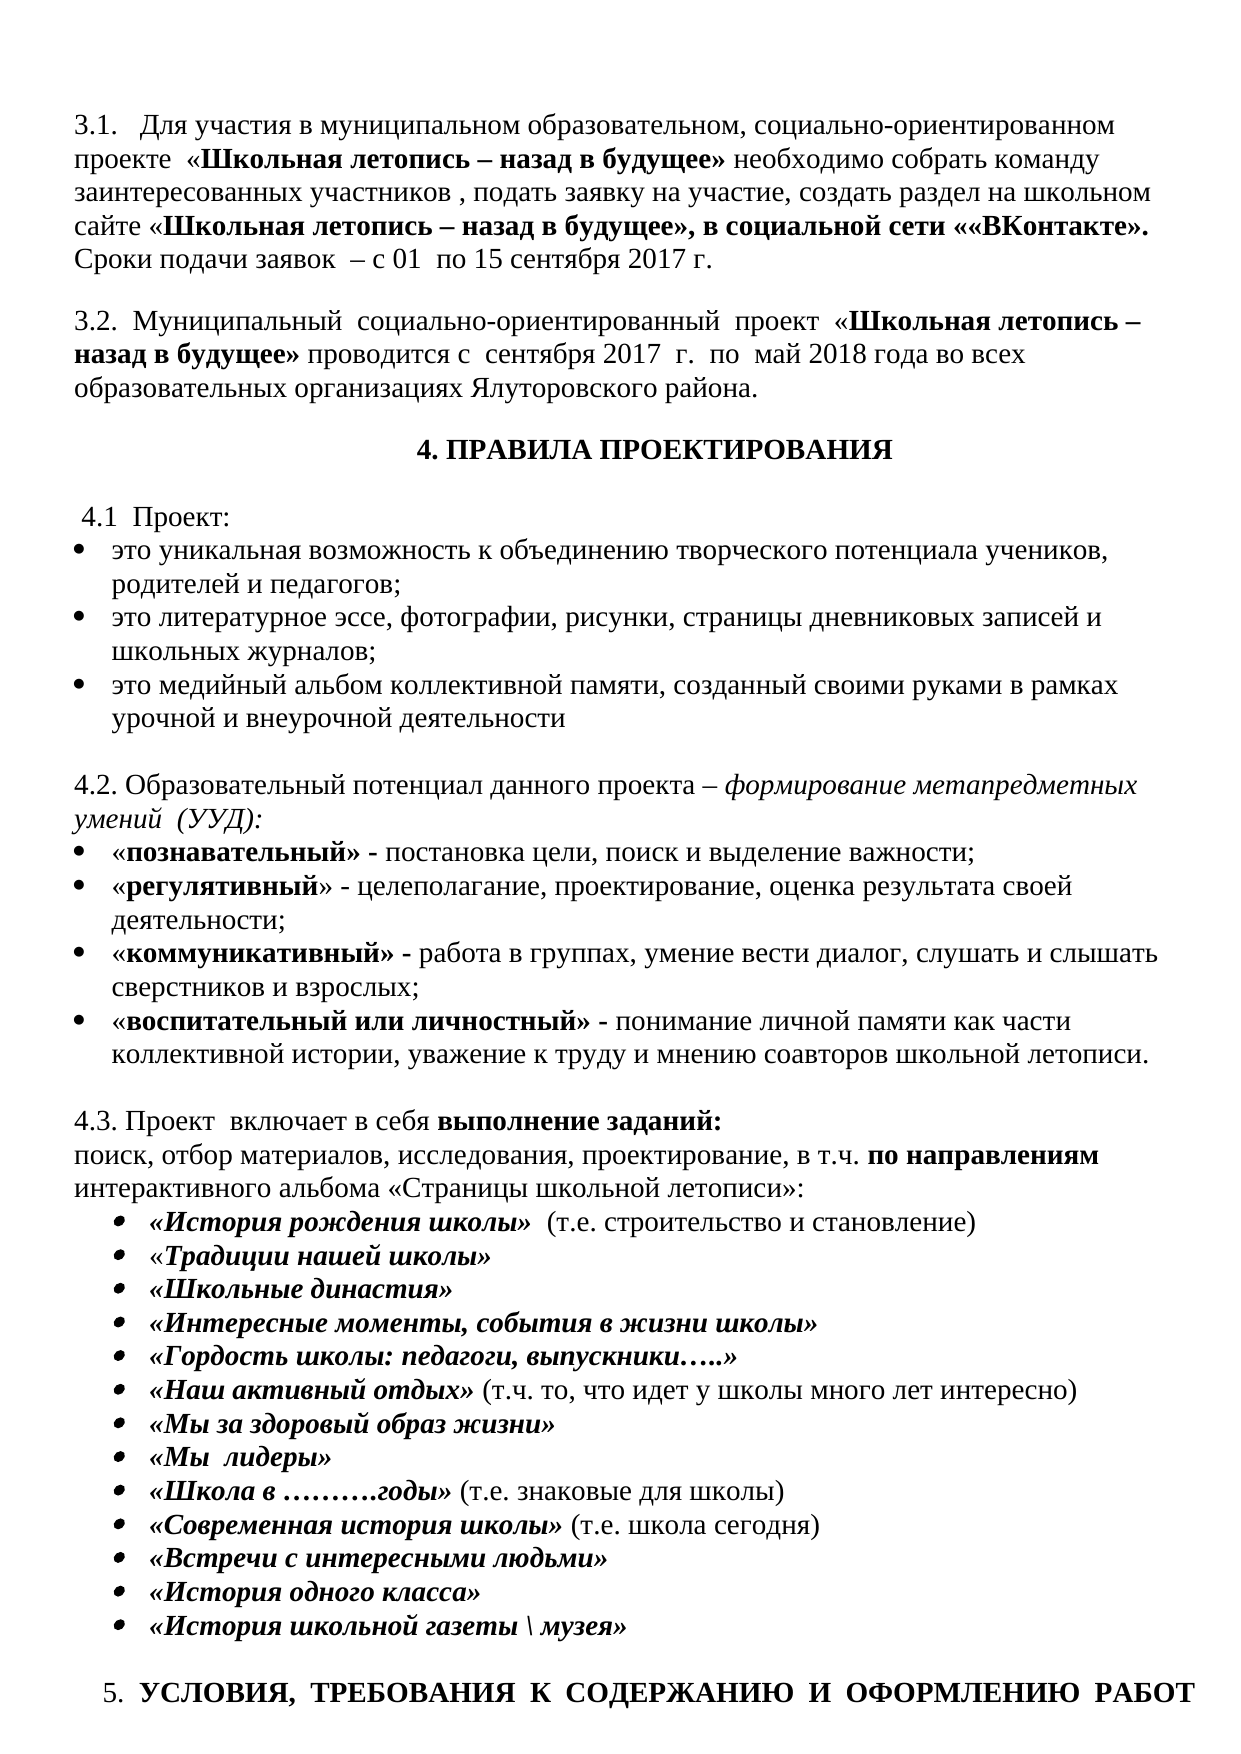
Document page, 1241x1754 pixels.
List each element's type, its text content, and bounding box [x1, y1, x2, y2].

text 3.2. Муниципальный социально-ориентированный проект «Школьная летопись – назад в будущее» проводится с сентября 2017 г. по май 2018 года во всех образовательных организациях Ялуторовского района. [74, 303, 1196, 432]
list «Современная история школы» (т.е. школа сегодня) [111, 1507, 1196, 1540]
list «Школьные династия» [111, 1271, 1196, 1305]
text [74, 1641, 1196, 1708]
list «познавательный» - постановка цели, поиск и выделение важности; [74, 834, 1196, 868]
list «Гордость школы: педагоги, выпускники…..» [111, 1338, 1196, 1372]
list «История одного класса» [111, 1574, 1196, 1608]
list это медийный альбом коллективной памяти, созданный своими руками в рамках урочной и внеурочной деятельности [74, 667, 1196, 734]
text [74, 74, 1196, 303]
text 4.3. Проект включает в себя выполнение заданий: [74, 1103, 1196, 1137]
list «Традиции нашей школы» [111, 1238, 1196, 1271]
list «воспитательный или личностный» - понимание личной памяти как части коллективной истории, уважение к труду и мнению соавторов школьной летописи. [74, 1003, 1196, 1070]
list «Встречи с интересными людьми» [111, 1540, 1196, 1574]
list «Школа в ……….годы» (т.е. знаковые для школы) [111, 1473, 1196, 1507]
list «История школьной газеты \ музея» [111, 1608, 1196, 1641]
list «История рождения школы» (т.е. строительство и становление) [111, 1204, 1196, 1238]
list «Наш активный отдых» (т.ч. то, что идет у школы много лет интересно) [111, 1372, 1196, 1406]
list «Мы за здоровый образ жизни» [111, 1406, 1196, 1439]
list «коммуникативный» - работа в группах, умение вести диалог, слушать и слышать сверстников и взрослых; [74, 935, 1196, 1003]
list это уникальная возможность к объединению творческого потенциала учеников, родителей и педагогов; [74, 532, 1196, 599]
list «Интересные моменты, события в жизни школы» [111, 1305, 1196, 1338]
text 4. ПРАВИЛА ПРОЕКТИРОВАНИЯ 4.1 Проект: [74, 432, 1196, 532]
text 4.2. Образовательный потенциал данного проекта – формирование метапредметных умений (УУД): [74, 767, 1196, 834]
list это литературное эссе, фотографии, рисунки, страницы дневниковых записей и школьных журналов; [74, 599, 1196, 667]
list «регулятивный» - целеполагание, проектирование, оценка результата своей деятельности; [74, 868, 1196, 935]
list «Мы лидеры» [111, 1439, 1196, 1473]
text поиск, отбор материалов, исследования, проектирование, в т.ч. по направлениям интерактивного альбома «Страницы школьной летописи»: [74, 1137, 1196, 1204]
